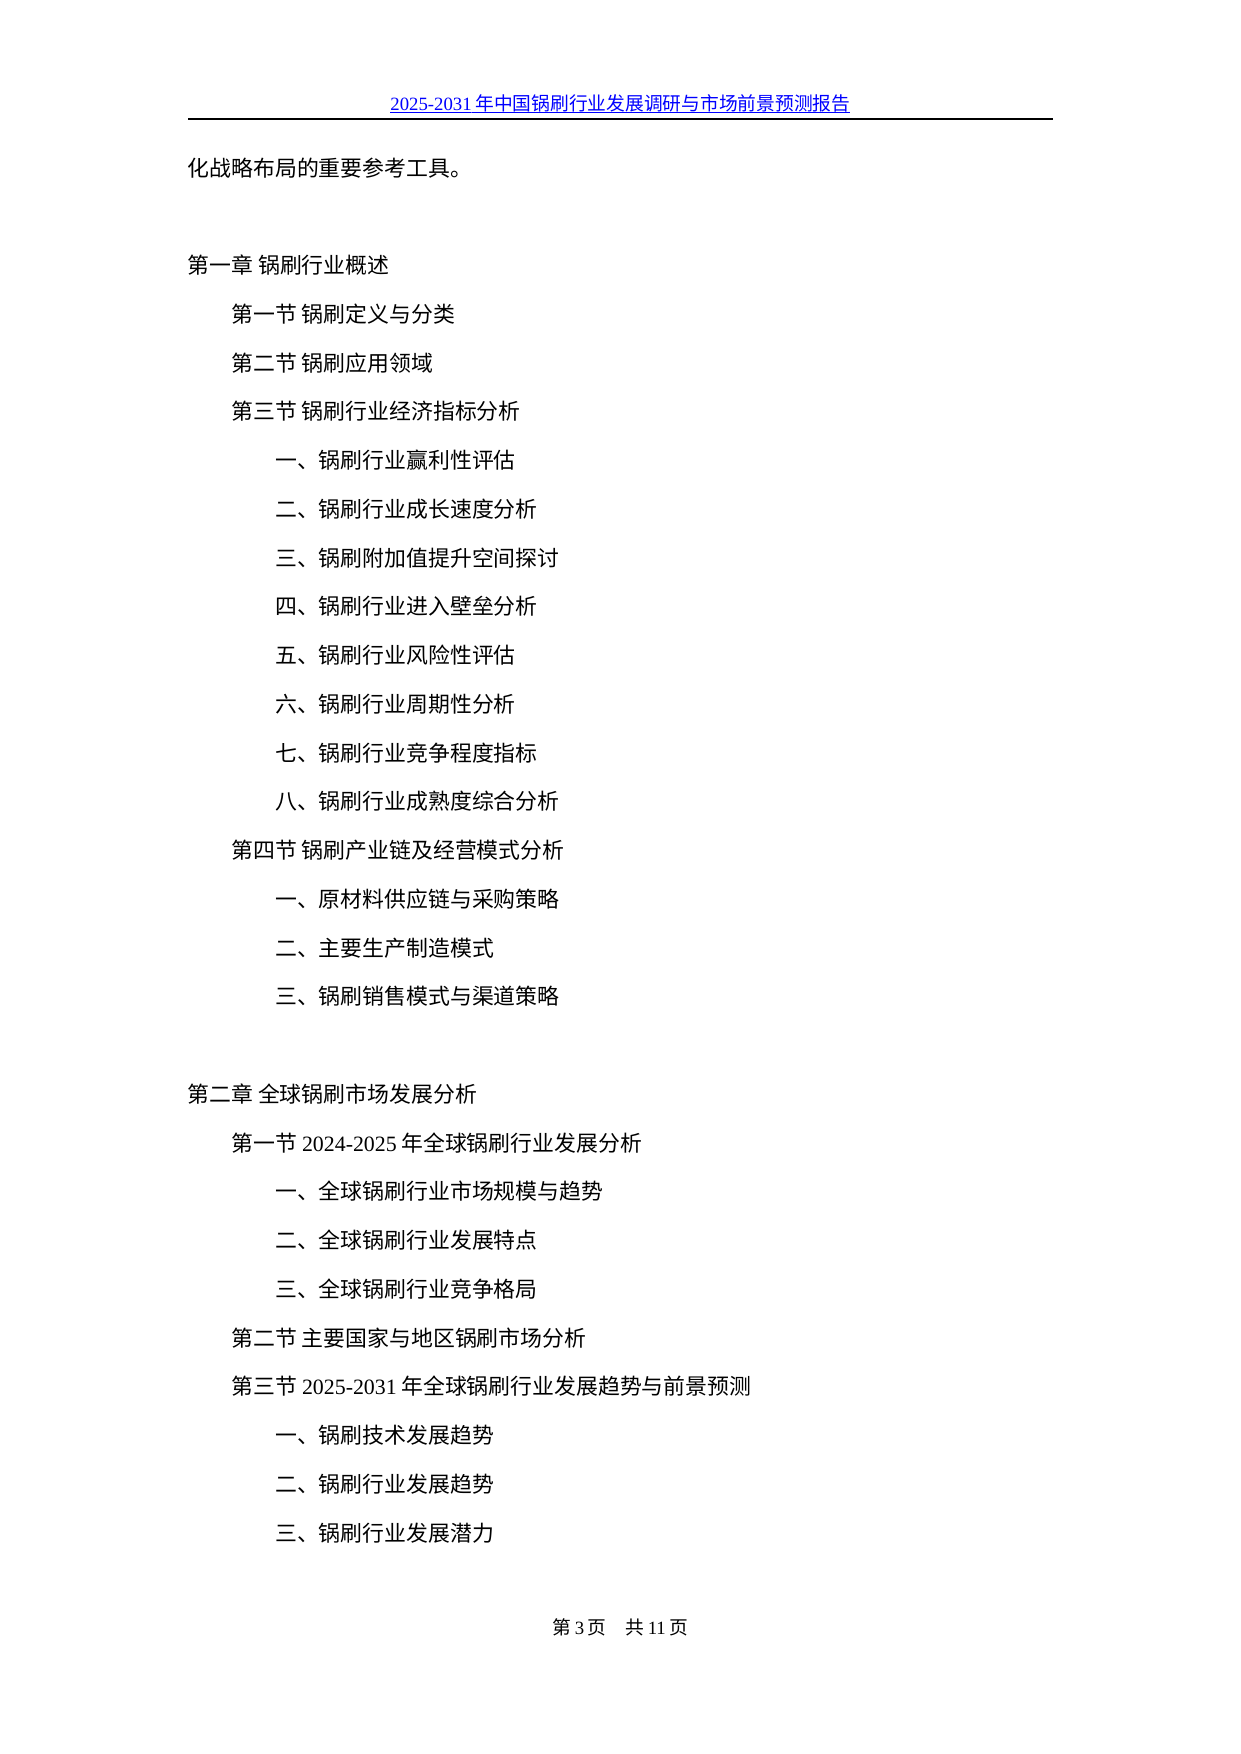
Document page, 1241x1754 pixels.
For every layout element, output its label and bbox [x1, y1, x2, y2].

text [187, 150, 1053, 1548]
